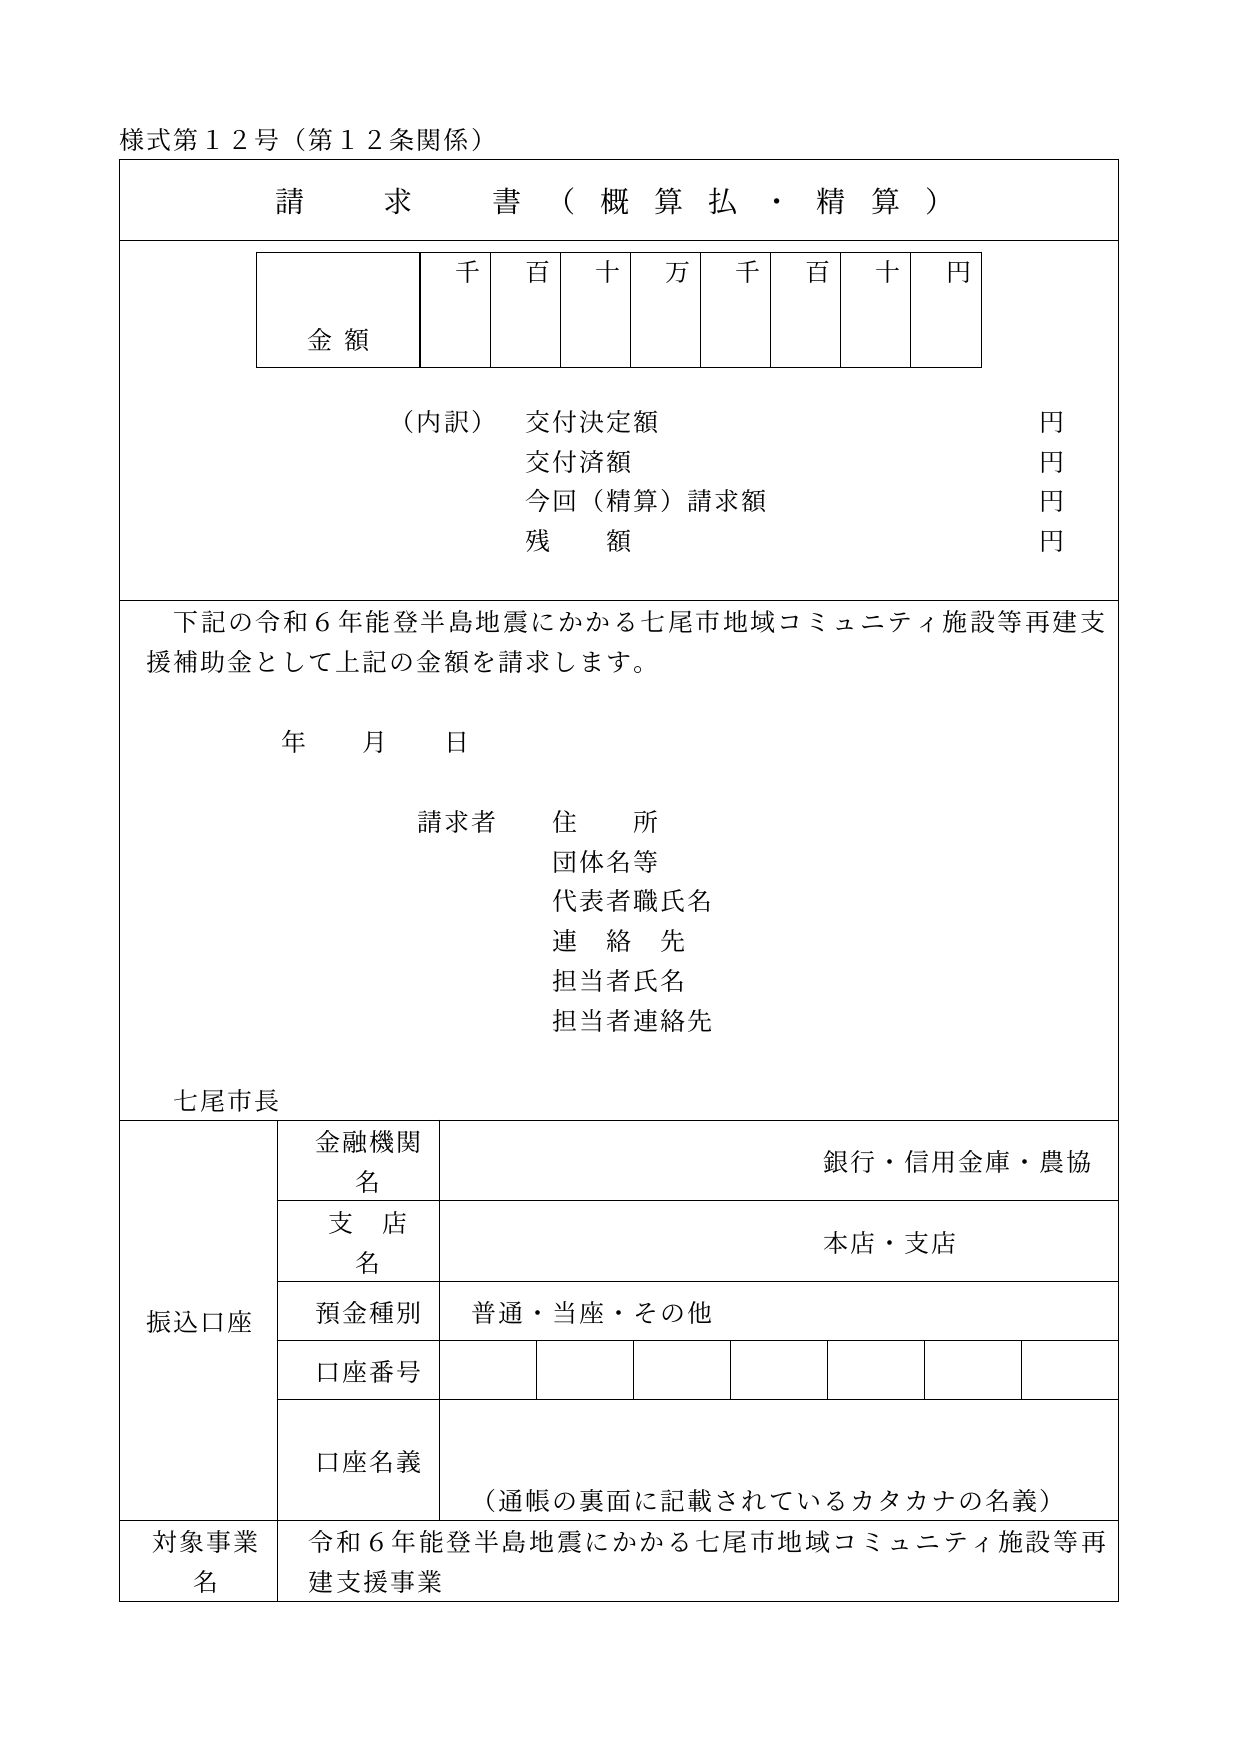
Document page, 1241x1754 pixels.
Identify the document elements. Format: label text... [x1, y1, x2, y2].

table_cell [828, 1341, 924, 1399]
table_cell （内訳） 交付決定額 円 交付済額 円 今回（精算）請求額 円 残 額 円 [120, 241, 1118, 600]
text 様式第１２号（第１２条関係） [119, 119, 1121, 159]
table_cell [634, 1341, 730, 1399]
table_cell 下記の令和６年能登半島地震にかかる七尾市地域コミュニティ施設等再建支援補助金として上記の金額を請求します。 年 月 日 請求者 住 所 団体名等 代表者職氏名 連 絡 先 担当者氏名 担当者連絡先 七尾市長 [120, 601, 1118, 1119]
table_cell [1022, 1341, 1118, 1399]
table_cell （通帳の裏面に記載されているカタカナの名義） [440, 1400, 1118, 1520]
table_cell 振込口座 [120, 1121, 277, 1520]
table_cell 支 店 名 [278, 1201, 439, 1281]
table_cell 口座名義 [278, 1400, 439, 1520]
table_cell 対象事業名 [120, 1521, 277, 1601]
table_cell [731, 1341, 827, 1399]
table_cell [925, 1341, 1021, 1399]
table_cell 預金種別 [278, 1282, 439, 1340]
table_cell 金融機関名 [278, 1121, 439, 1200]
table_header 請 求 書（概算払・精算） [120, 160, 1118, 240]
table_cell 口座番号 [278, 1341, 439, 1399]
table_cell 令和６年能登半島地震にかかる七尾市地域コミュニティ施設等再建支援事業 [278, 1521, 1118, 1601]
table_cell 本店・支店 [440, 1201, 1118, 1281]
table_cell [537, 1341, 633, 1399]
table_cell [440, 1341, 536, 1399]
table_cell 普通・当座・その他 [440, 1282, 1118, 1340]
table_cell 銀行・信用金庫・農協 [440, 1121, 1118, 1200]
